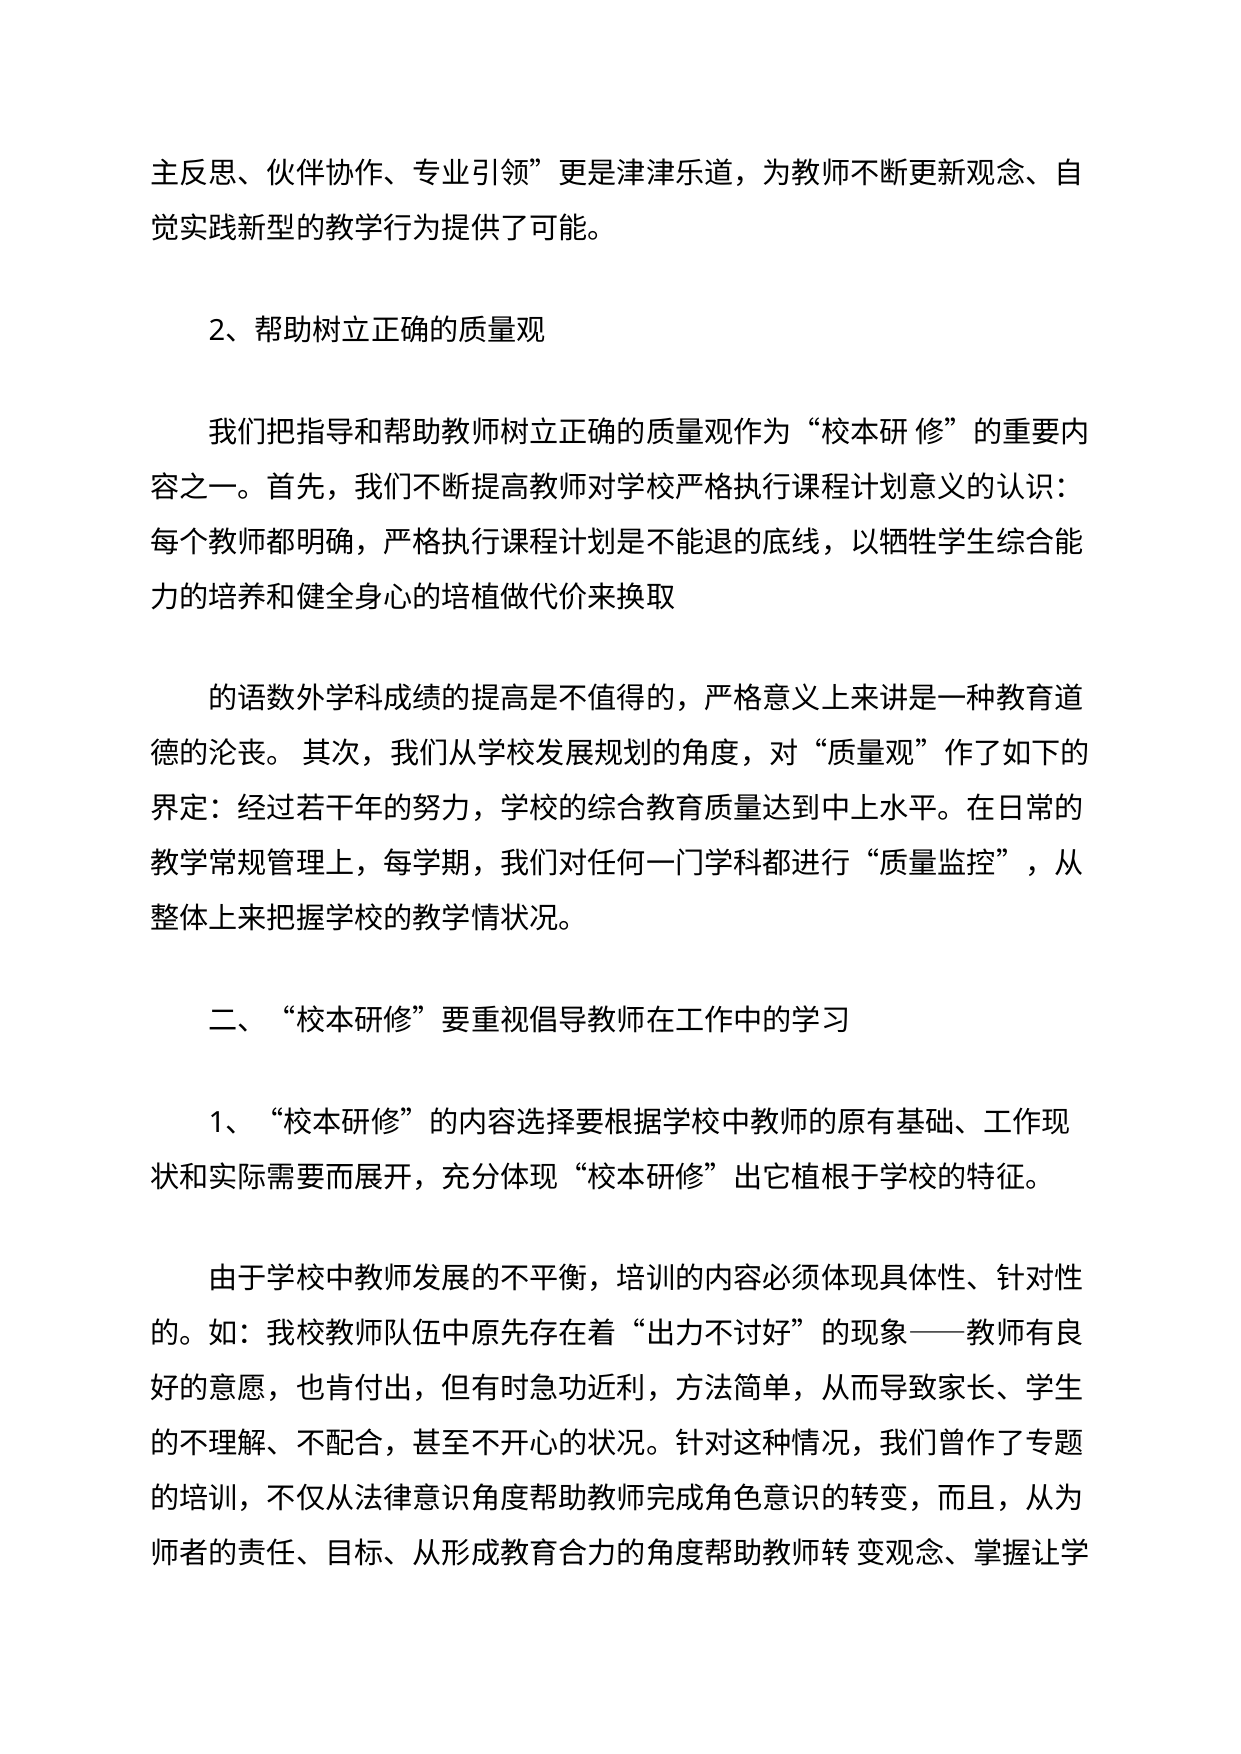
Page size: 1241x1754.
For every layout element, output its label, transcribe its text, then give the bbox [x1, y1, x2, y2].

text 我们把指导和帮助教师树立正确的质量观作为“校本研 修”的重要内容之一。首先，我们不断提高教师对学校严格执行课程计划意义的认识：每个教师都明确，严格执行课程计划是不能退的底线，以牺牲学生综合能力的培养和健全身心的培植做代价来换取 [150, 409, 1090, 616]
text 1、“校本研修”的内容选择要根据学校中教师的原有基础、工作现状和实际需要而展开，充分体现“校本研修”出它植根于学校的特征。 [150, 1098, 1090, 1196]
text 2、帮助树立正确的质量观 [150, 307, 1090, 349]
text 的语数外学科成绩的提高是不值得的，严格意义上来讲是一种教育道德的沦丧。 其次，我们从学校发展规划的角度，对“质量观”作了如下的界定：经过若干年的努力，学校的综合教育质量达到中上水平。在日常的教学常规管理上，每学期，我们对任何一门学科都进行“质量监控”，从整体上来把握学校的教学情状况。 [150, 675, 1090, 937]
text 二、“校本研修”要重视倡导教师在工作中的学习 [150, 996, 1090, 1039]
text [150, 150, 1090, 247]
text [150, 1255, 1090, 1572]
